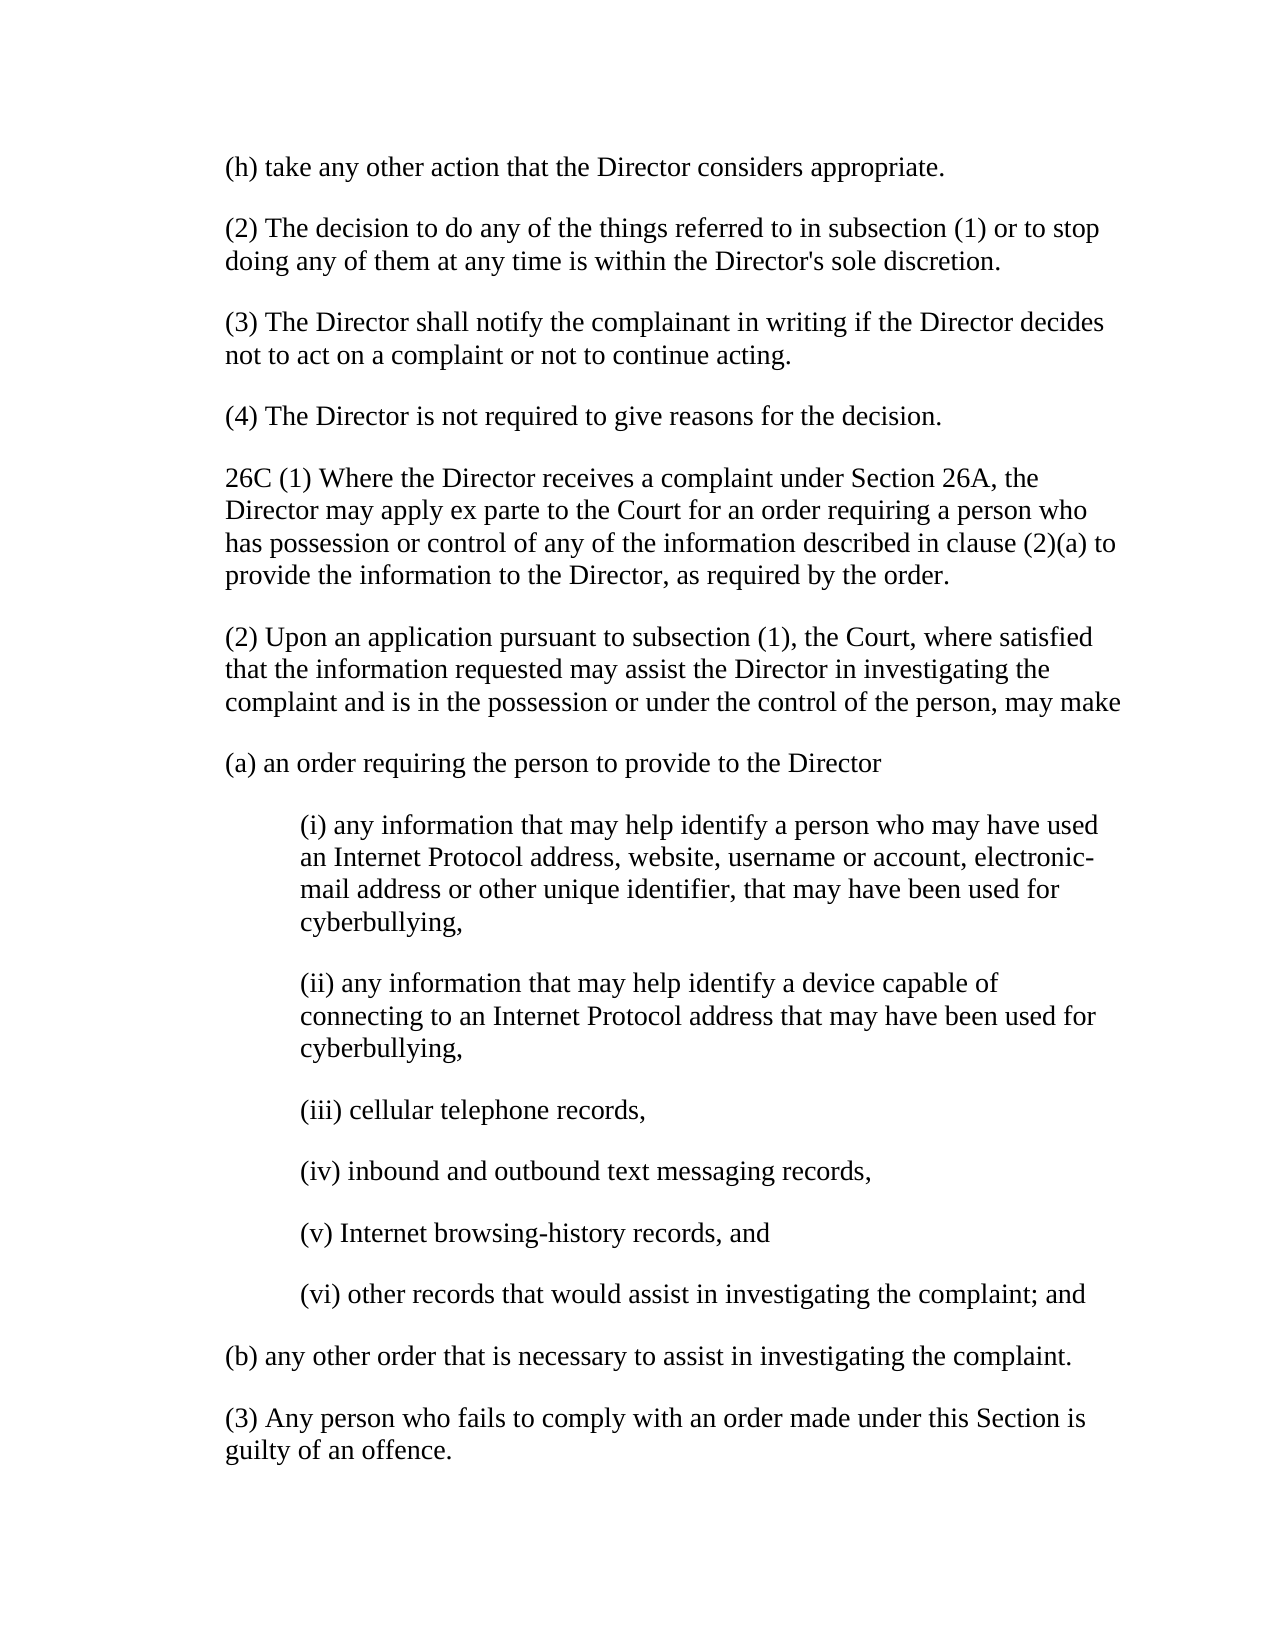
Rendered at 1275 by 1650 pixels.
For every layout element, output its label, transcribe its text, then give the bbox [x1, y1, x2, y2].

text 26C (1) Where the Director receives a complaint under Section 26A, the Director may apply ex parte to the Court for an order requiring a person who has possession or control of any of the information described in clause (2)(a) to provide the information to the Director, as required by the order. [225, 461, 1125, 591]
text (v) Internet browsing-history records, and [300, 1216, 1125, 1248]
text (2) Upon an application pursuant to subsection (1), the Court, where satisfied that the information requested may assist the Director in investigating the complaint and is in the possession or under the control of the person, may make [225, 620, 1125, 717]
text (2) The decision to do any of the things referred to in subsection (1) or to stop doing any of them at any time is within the Director's sole discretion. [225, 212, 1125, 276]
text (vi) other records that would assist in investigating the complaint; and [300, 1277, 1125, 1310]
text (3) The Director shall notify the complainant in writing if the Director decides not to act on a complaint or not to continue acting. [225, 306, 1125, 370]
text (iii) cellular telephone records, [300, 1093, 1125, 1125]
text (h) take any other action that the Director considers appropriate. [225, 150, 1125, 182]
text (4) The Director is not required to give reasons for the decision. [225, 399, 1125, 432]
text (iv) inbound and outbound text messaging records, [300, 1154, 1125, 1187]
text (3) Any person who fails to comply with an order made under this Section is guilty of an offence. [225, 1401, 1125, 1465]
text (a) an order requiring the person to provide to the Director [225, 746, 1125, 778]
text (ii) any information that may help identify a device capable of connecting to an Internet Protocol address that may have been used for cyberbullying, [300, 966, 1125, 1064]
text (i) any information that may help identify a person who may have used an Internet Protocol address, website, username or account, electronic-mail address or other unique identifier, that may have been used for cyberbullying, [300, 808, 1125, 937]
text (b) any other order that is necessary to assist in investigating the complaint. [225, 1339, 1125, 1371]
